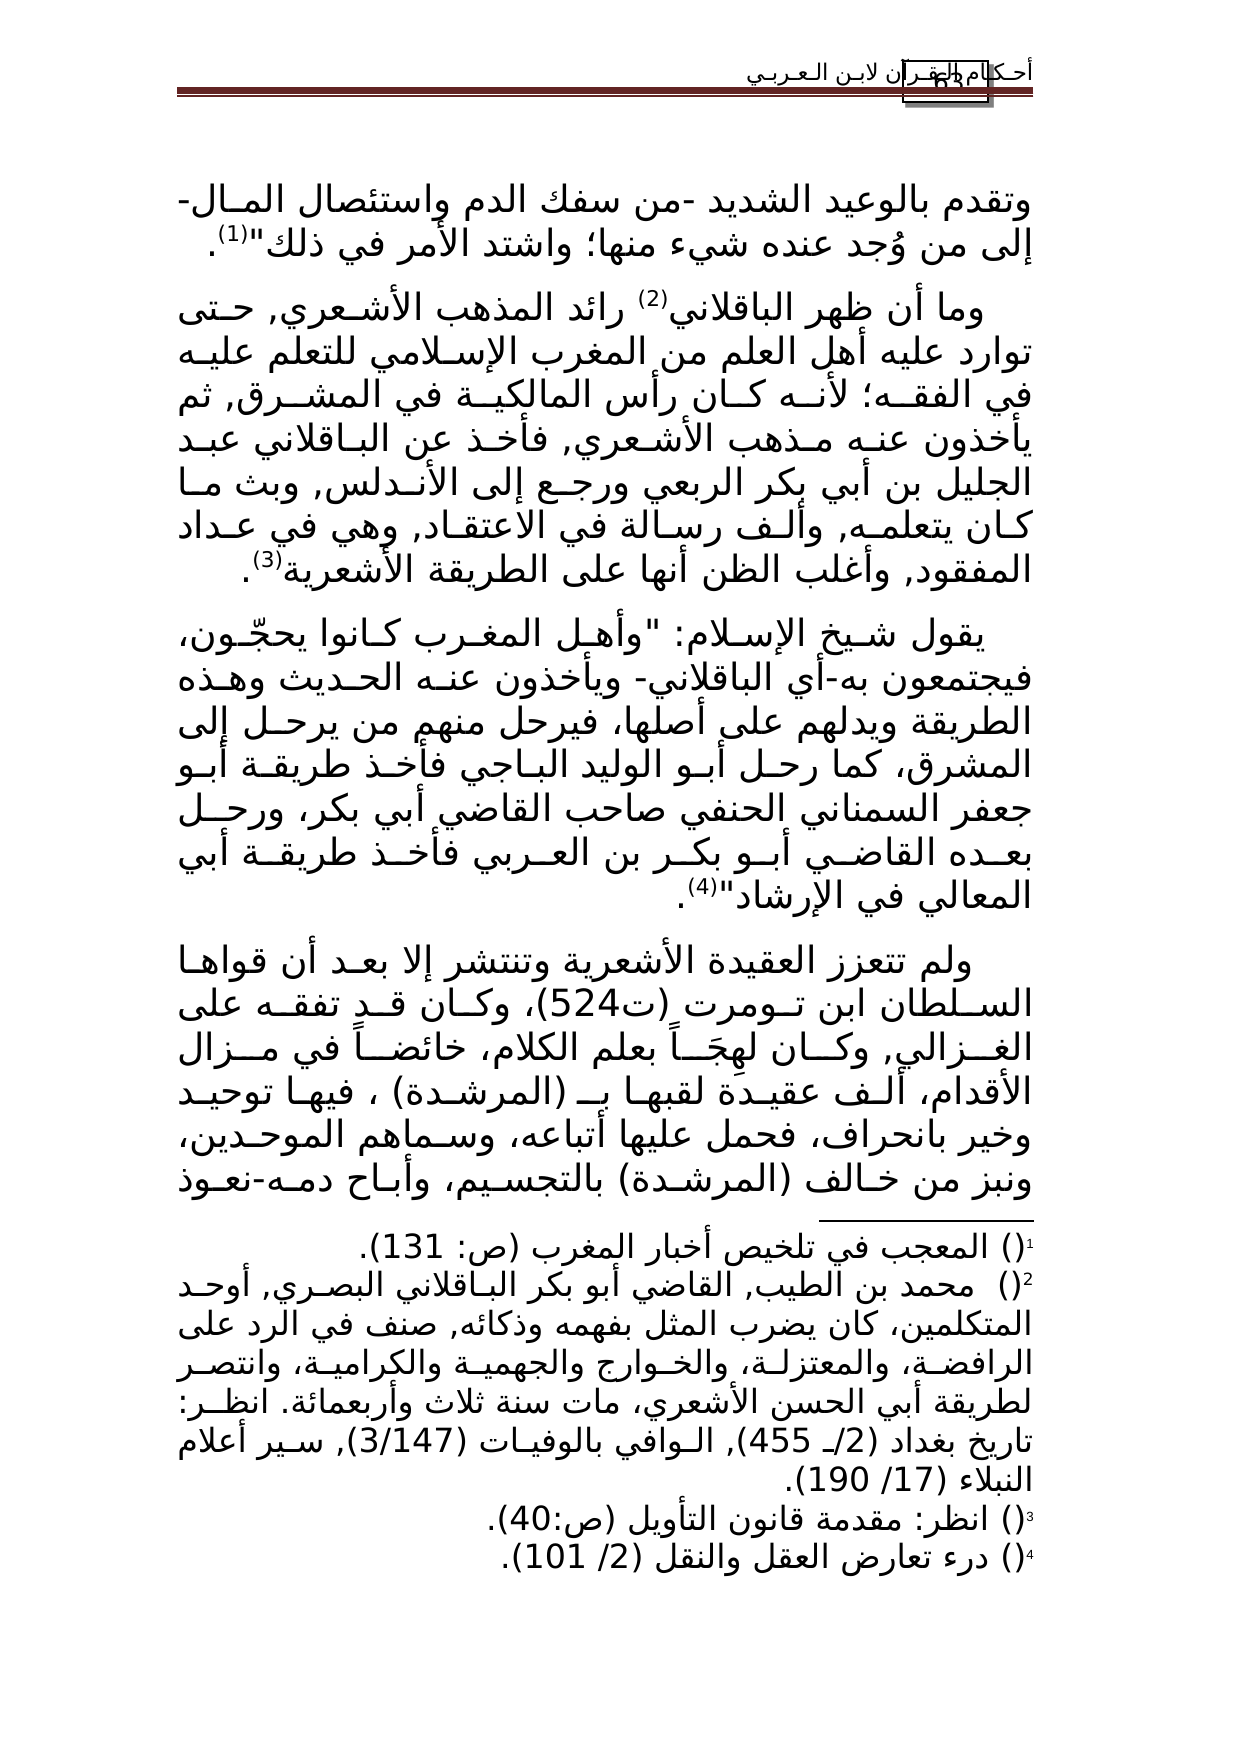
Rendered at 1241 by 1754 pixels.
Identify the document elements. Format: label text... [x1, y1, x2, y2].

text ولم تتعزز العقيدة الأشعرية وتنتشر إلا بعد أن قواها السلطان ابن تومرت (ت524)، وكان قد تفقه على الغزالي, وكان لهِجَاً بعلم الكلام، خائضاً في مزال الأقدام، ألف عقيدة لقبها بـ (المرشدة) ، فيها توحيد وخير بانحراف، فحمل عليها أتباعه، وسماهم الموحدين، ونبز من خالف (المرشدة) بالتجسيم، وأباح دمه-نعوذ بالله من الغي والهوى(), ولما بايعه الناس ألف لهم كتاب (أعز ما يطلب)، ووافق المعتزلة في شيء، والأشعرية في شيء، وكان فيه تشيع(), وسار من بعده على منهجه. [177, 938, 1033, 1200]
text ويقول المراكشي: " ودان أهل ذلك الزمان بتكفير كل من ظهر منه الخوض في شيء من علوم الكلام, وقرر الفقهاء عند أمير المسلمين تقبيح علم الكلام وكراهة السلف له وهجرهم من ظهر عليه شيء منه، وأنه بدعة في الدين، وربما أدى أكثره إلى اختلاف في العقائد، في أشباه لهذه الأقوال، حتى استحكم في نفسه بُغْض علم الكلام وأهله، فكان يُكتب عنه في كل وقت إلى البلاد بالتشديد في نبذ الخوض في شيء منه، وتوعد من وجد عنده شيء من كتبه, ولما دخلت كتب أبي حامد الغزالي -رحمه الله- المغرب، أمر أمير المسلمين بإحراقها، وتقدم بالوعيد الشديد -من سفك الدم واستئصال المال- إلى من وُجد عنده شيء منها؛ واشتد الأمر في ذلك"(). [177, 178, 1033, 265]
text يقول شيخ الإسلام: "وأهل المغرب كانوا يحجّون، فيجتمعون به-أي الباقلاني- ويأخذون عنه الحديث وهذه الطريقة ويدلهم على أصلها، فيرحل منهم من يرحل إلى المشرق، كما رحل أبو الوليد الباجي فأخذ طريقة أبو جعفر السمناني الحنفي صاحب القاضي أبي بكر، ورحل بعده القاضي أبو بكر بن العربي فأخذ طريقة أبي المعالي في الإرشاد"(). [177, 612, 1033, 918]
text وما أن ظهر الباقلاني() رائد المذهب الأشعري, حتى توارد عليه أهل العلم من المغرب الإسلامي للتعلم عليه في الفقه؛ لأنه كان رأس المالكية في المشرق, ثم يأخذون عنه مذهب الأشعري, فأخذ عن الباقلاني عبد الجليل بن أبي بكر الربعي ورجع إلى الأندلس, وبث ما كان يتعلمه, وألف رسالة في الاعتقاد, وهي في عداد المفقود, وأغلب الظن أنها على الطريقة الأشعرية(). [177, 286, 1033, 591]
